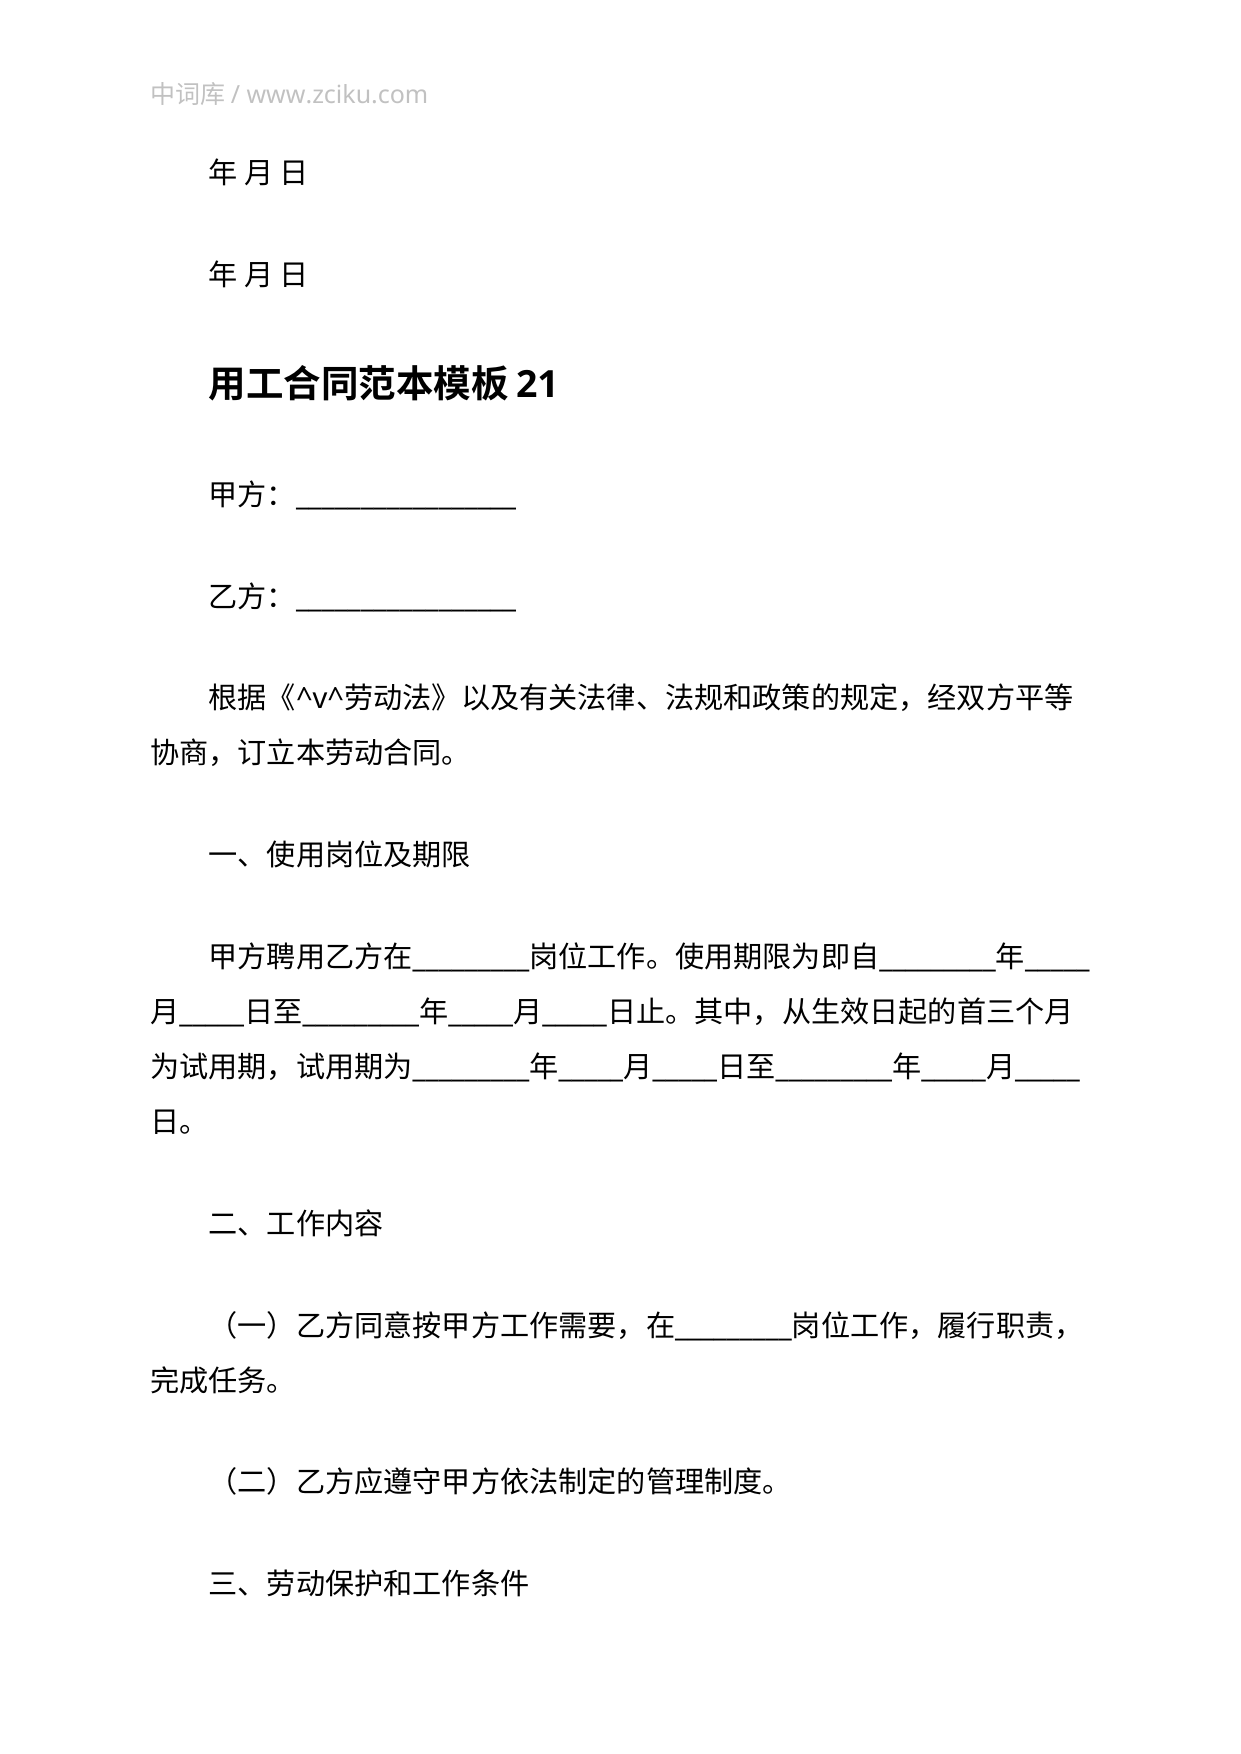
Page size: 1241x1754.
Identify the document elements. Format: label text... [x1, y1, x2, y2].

text 年 月 日 [150, 150, 1090, 192]
text 年 月 日 [150, 252, 1090, 294]
text 乙方：_________________ [150, 573, 1090, 616]
text 用工合同范本模板21 [150, 353, 1090, 408]
text （二）乙方应遵守甲方依法制定的管理制度。 [150, 1459, 1090, 1501]
text 二、工作内容 [150, 1200, 1090, 1243]
text 根据《^v^劳动法》以及有关法律、法规和政策的规定，经双方平等协商，订立本劳动合同。 [150, 675, 1090, 772]
text 一、使用岗位及期限 [150, 832, 1090, 874]
text 甲方聘用乙方在_________岗位工作。使用期限为即自_________年_____月_____日至_________年_____月_____日止。其中，从生效日起的首三个月为试用期，试用期为_________年_____月_____日至_________年_____月_____日。 [150, 934, 1090, 1141]
text 甲方：_________________ [150, 471, 1090, 513]
text 三、劳动保护和工作条件 [150, 1561, 1090, 1603]
text （一）乙方同意按甲方工作需要，在_________岗位工作，履行职责，完成任务。 [150, 1302, 1090, 1399]
